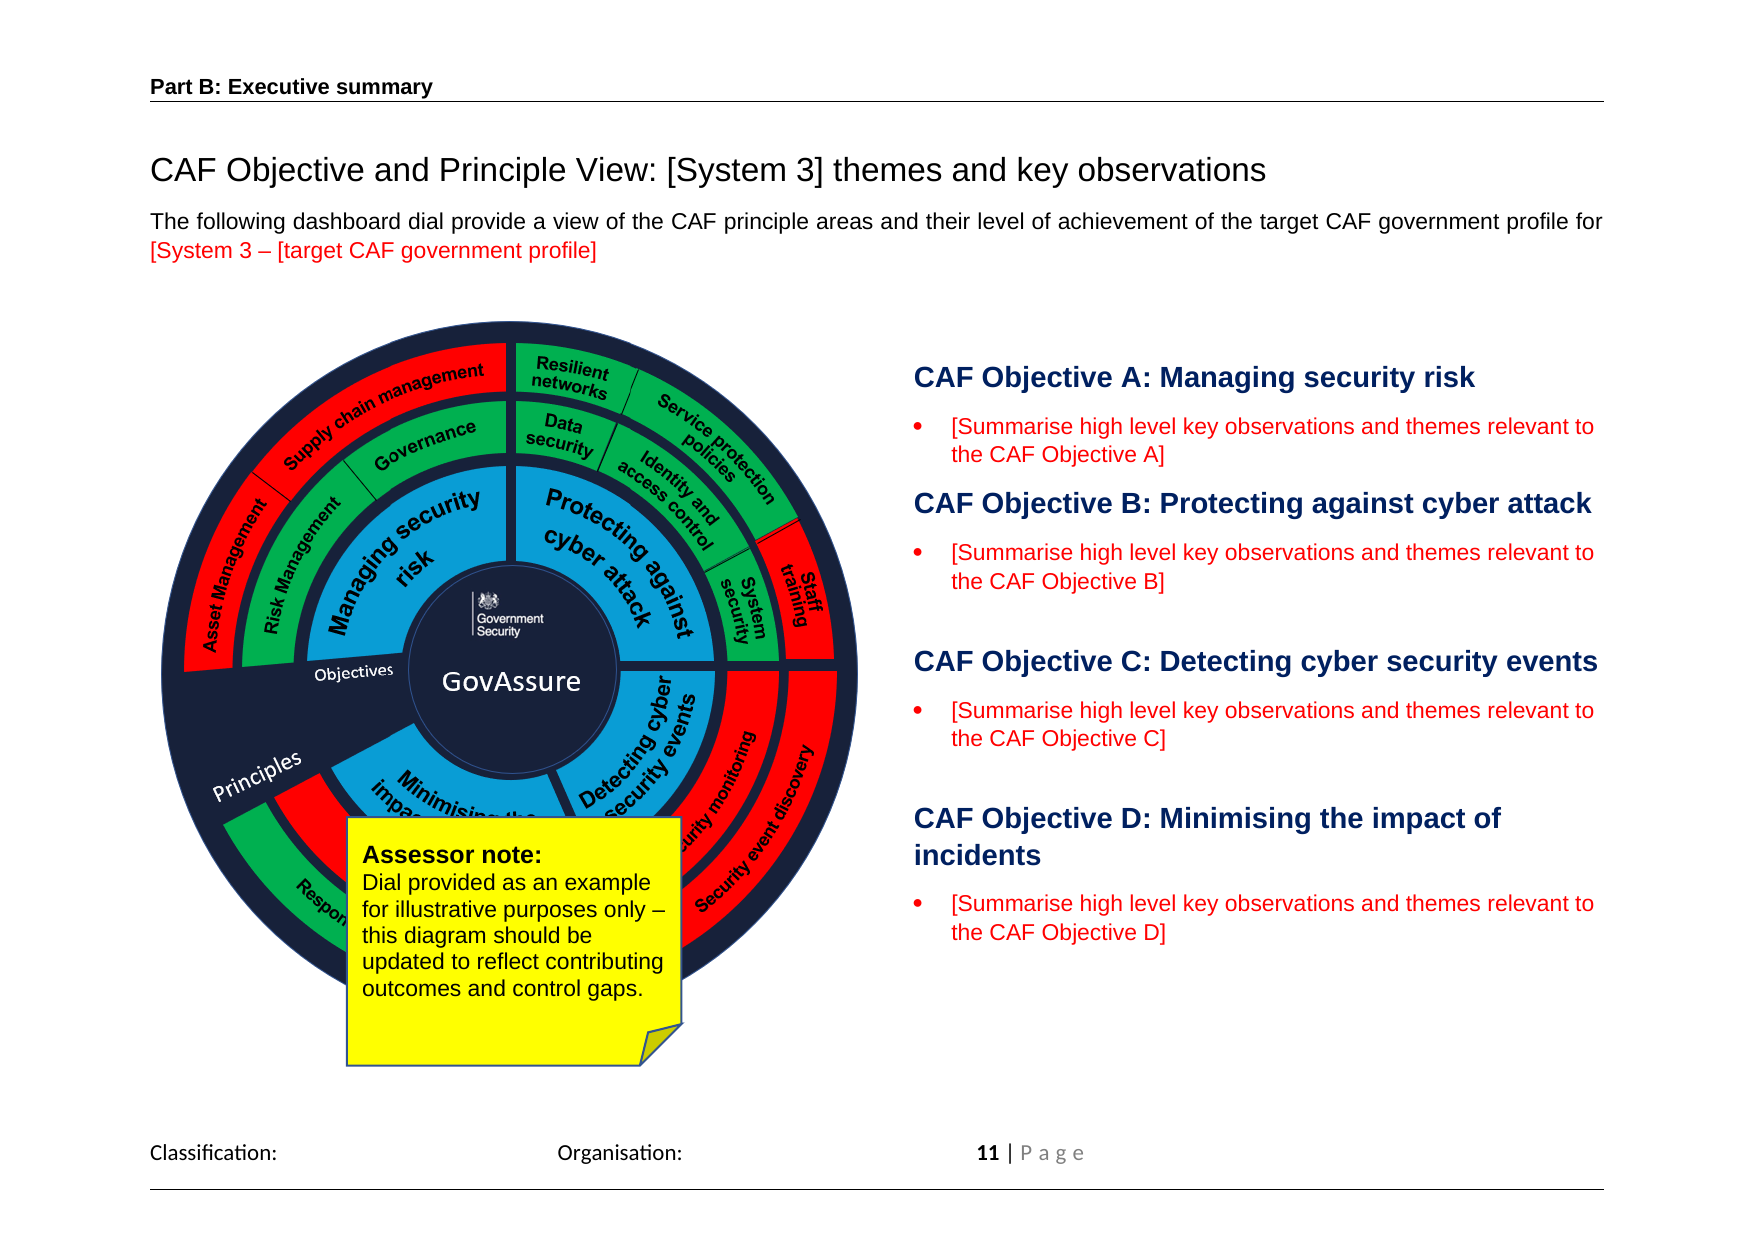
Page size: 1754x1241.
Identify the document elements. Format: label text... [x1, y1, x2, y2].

list The following dashboard dial provide a view of the CAF principle areas and their level of achievement of the target CAF government profile for [System 3 – [target CAF government profile] [150, 208, 1604, 263]
text CAF Objective and Principle View: [System 3] themes and key observations [150, 150, 1604, 188]
picture [150, 318, 869, 1028]
